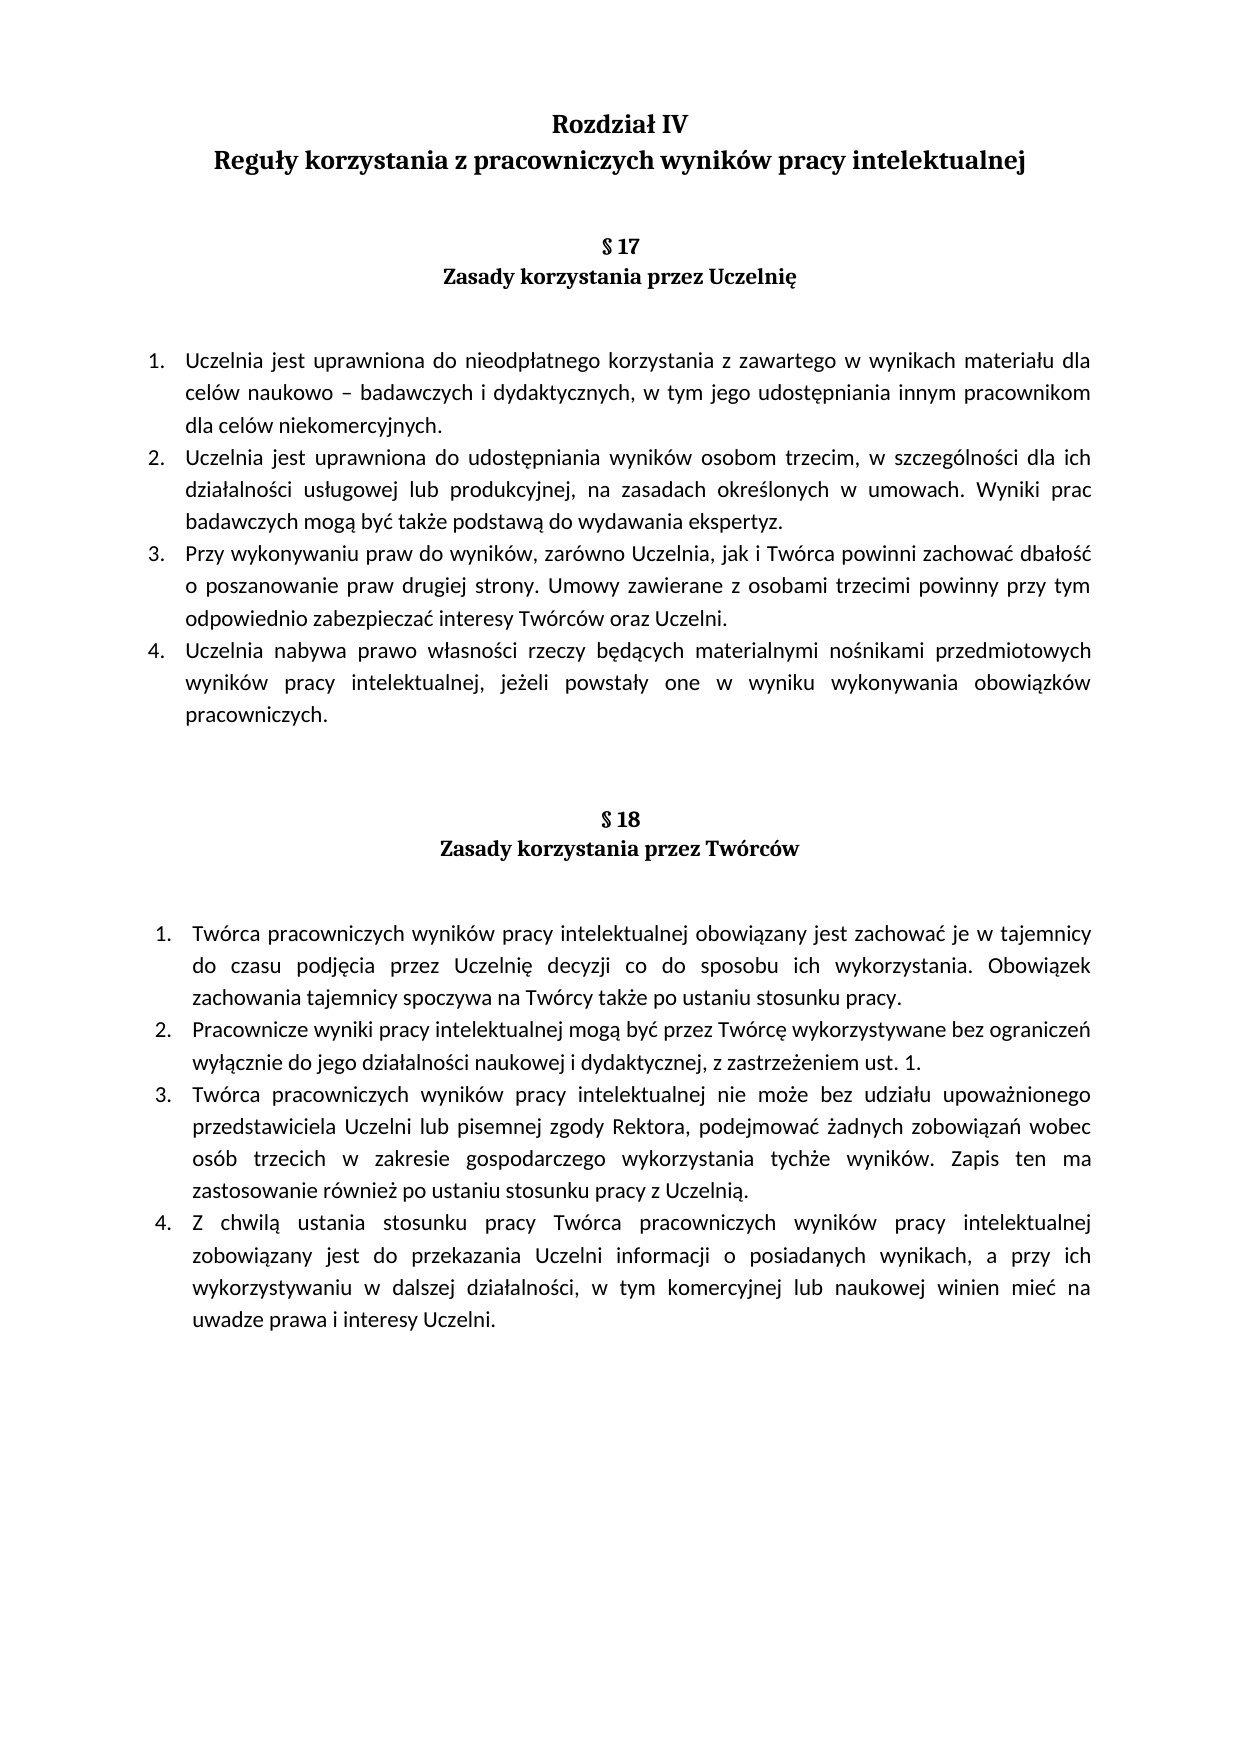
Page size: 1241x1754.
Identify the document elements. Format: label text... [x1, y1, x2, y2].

list Twórca pracowniczych wyników pracy intelektualnej nie może bez udziału upoważnionego przedstawiciela Uczelni lub pisemnej zgody Rektora, podejmować żadnych zobowiązań wobec osób trzecich w zakresie gospodarczego wykorzystania tychże wyników. Zapis ten ma zastosowanie również po ustaniu stosunku pracy z Uczelnią. [154, 1080, 1093, 1204]
list Przy wykonywaniu praw do wyników, zarówno Uczelnia, jak i Twórca powinni zachować dbałość o poszanowanie praw drugiej strony. Umowy zawierane z osobami trzecimi powinny przy tym odpowiednio zabezpieczać interesy Twórców oraz Uczelni. [148, 539, 1093, 632]
list Uczelnia nabywa prawo własności rzeczy będących materialnymi nośnikami przedmiotowych wyników pracy intelektualnej, jeżeli powstały one w wyniku wykonywania obowiązków pracowniczych. [148, 636, 1093, 728]
list Uczelnia jest uprawniona do nieodpłatnego korzystania z zawartego w wynikach materiału dla celów naukowo – badawczych i dydaktycznych, w tym jego udostępniania innym pracownikom dla celów niekomercyjnych. [148, 346, 1093, 439]
subtitle Rozdział IV Reguły korzystania z pracowniczych wyników pracy intelektualnej [148, 109, 1093, 176]
list Pracownicze wyniki pracy intelektualnej mogą być przez Twórcę wykorzystywane bez ograniczeń wyłącznie do jego działalności naukowej i dydaktycznej, z zastrzeżeniem ust. 1. [154, 1015, 1093, 1076]
list Uczelnia jest uprawniona do udostępniania wyników osobom trzecim, w szczególności dla ich działalności usługowej lub produkcyjnej, na zasadach określonych w umowach. Wyniki prac badawczych mogą być także podstawą do wydawania ekspertyz. [148, 443, 1093, 535]
subtitle § 18 Zasady korzystania przez Twórców [148, 806, 1093, 862]
list Z chwilą ustania stosunku pracy Twórca pracowniczych wyników pracy intelektualnej zobowiązany jest do przekazania Uczelni informacji o posiadanych wynikach, a przy ich wykorzystywaniu w dalszej działalności, w tym komercyjnej lub naukowej winien mieć na uwadze prawa i interesy Uczelni. [154, 1208, 1093, 1333]
subtitle § 17 Zasady korzystania przez Uczelnię [148, 234, 1093, 290]
list Twórca pracowniczych wyników pracy intelektualnej obowiązany jest zachować je w tajemnicy do czasu podjęcia przez Uczelnię decyzji co do sposobu ich wykorzystania. Obowiązek zachowania tajemnicy spoczywa na Twórcy także po ustaniu stosunku pracy. [154, 919, 1093, 1011]
